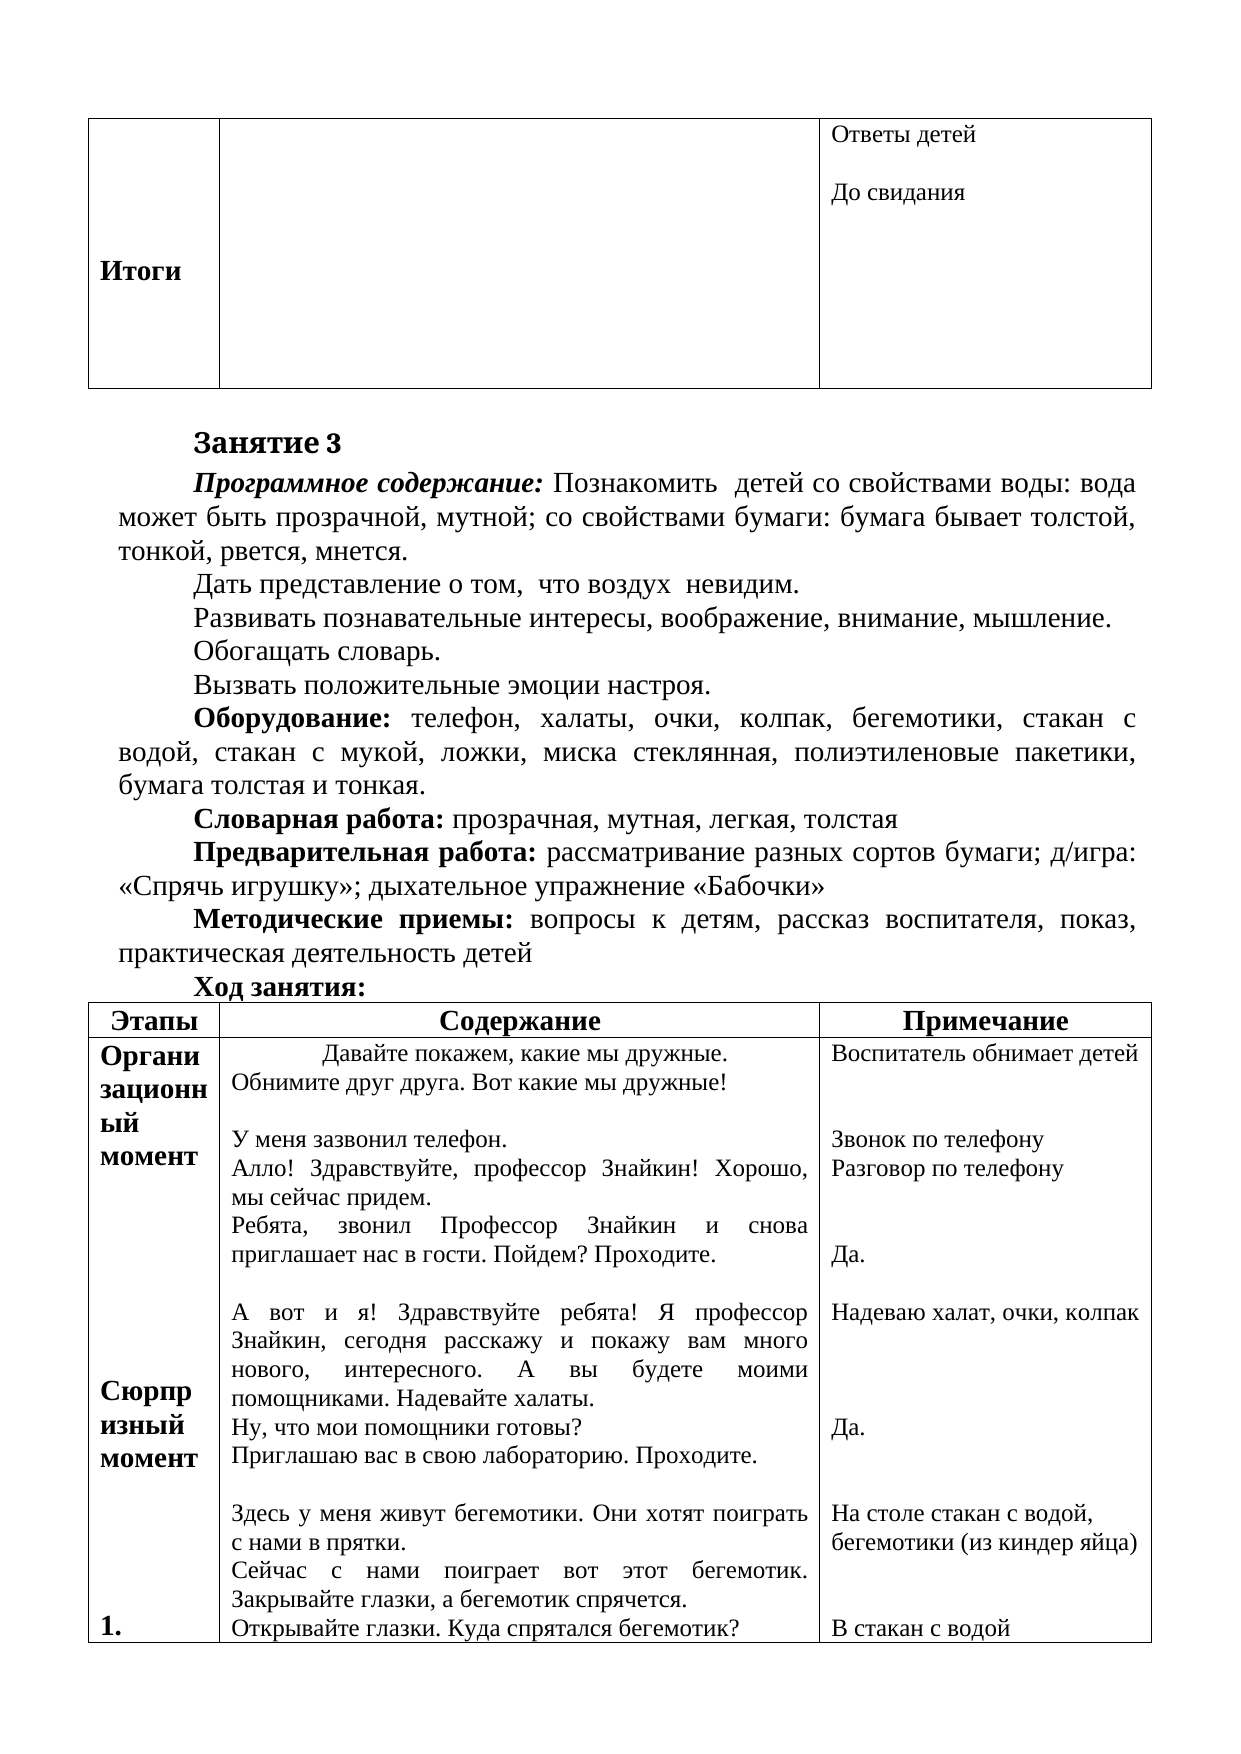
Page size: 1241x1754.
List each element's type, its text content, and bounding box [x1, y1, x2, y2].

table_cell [89, 1038, 219, 1642]
table_header Содержание [220, 1003, 819, 1037]
text Обогащать словарь. [118, 633, 1137, 667]
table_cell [220, 119, 819, 387]
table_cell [220, 1038, 819, 1642]
text Предварительная работа: рассматривание разных сортов бумаги; д/игра: «Спрячь игрушку»; дыхательное упражнение «Бабочки» [118, 834, 1137, 902]
text Словарная работа: прозрачная, мутная, легкая, толстая [118, 801, 1137, 834]
text Развивать познавательные интересы, воображение, внимание, мышление. [118, 600, 1137, 633]
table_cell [89, 119, 219, 387]
subtitle Занятие 3 [118, 427, 1137, 461]
text Дать представление о том, что воздух невидим. [118, 566, 1137, 600]
text Программное содержание: Познакомить детей со свойствами воды: вода может быть прозрачной, мутной; со свойствами бумаги: бумага бывает толстой, тонкой, рвется, мнется. [118, 466, 1137, 566]
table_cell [820, 119, 1151, 387]
text Методические приемы: вопросы к детям, рассказ воспитателя, показ, практическая деятельность детей [118, 902, 1137, 969]
table_header Этапы [89, 1003, 219, 1037]
table_header Примечание [820, 1003, 1151, 1037]
text Ход занятия: [118, 969, 1137, 1002]
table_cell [820, 1038, 1151, 1642]
text Вызвать положительные эмоции настроя. [118, 667, 1137, 700]
text Оборудование: телефон, халаты, очки, колпак, бегемотики, стакан с водой, стакан с мукой, ложки, миска стеклянная, полиэтиленовые пакетики, бумага толстая и тонкая. [118, 700, 1137, 801]
